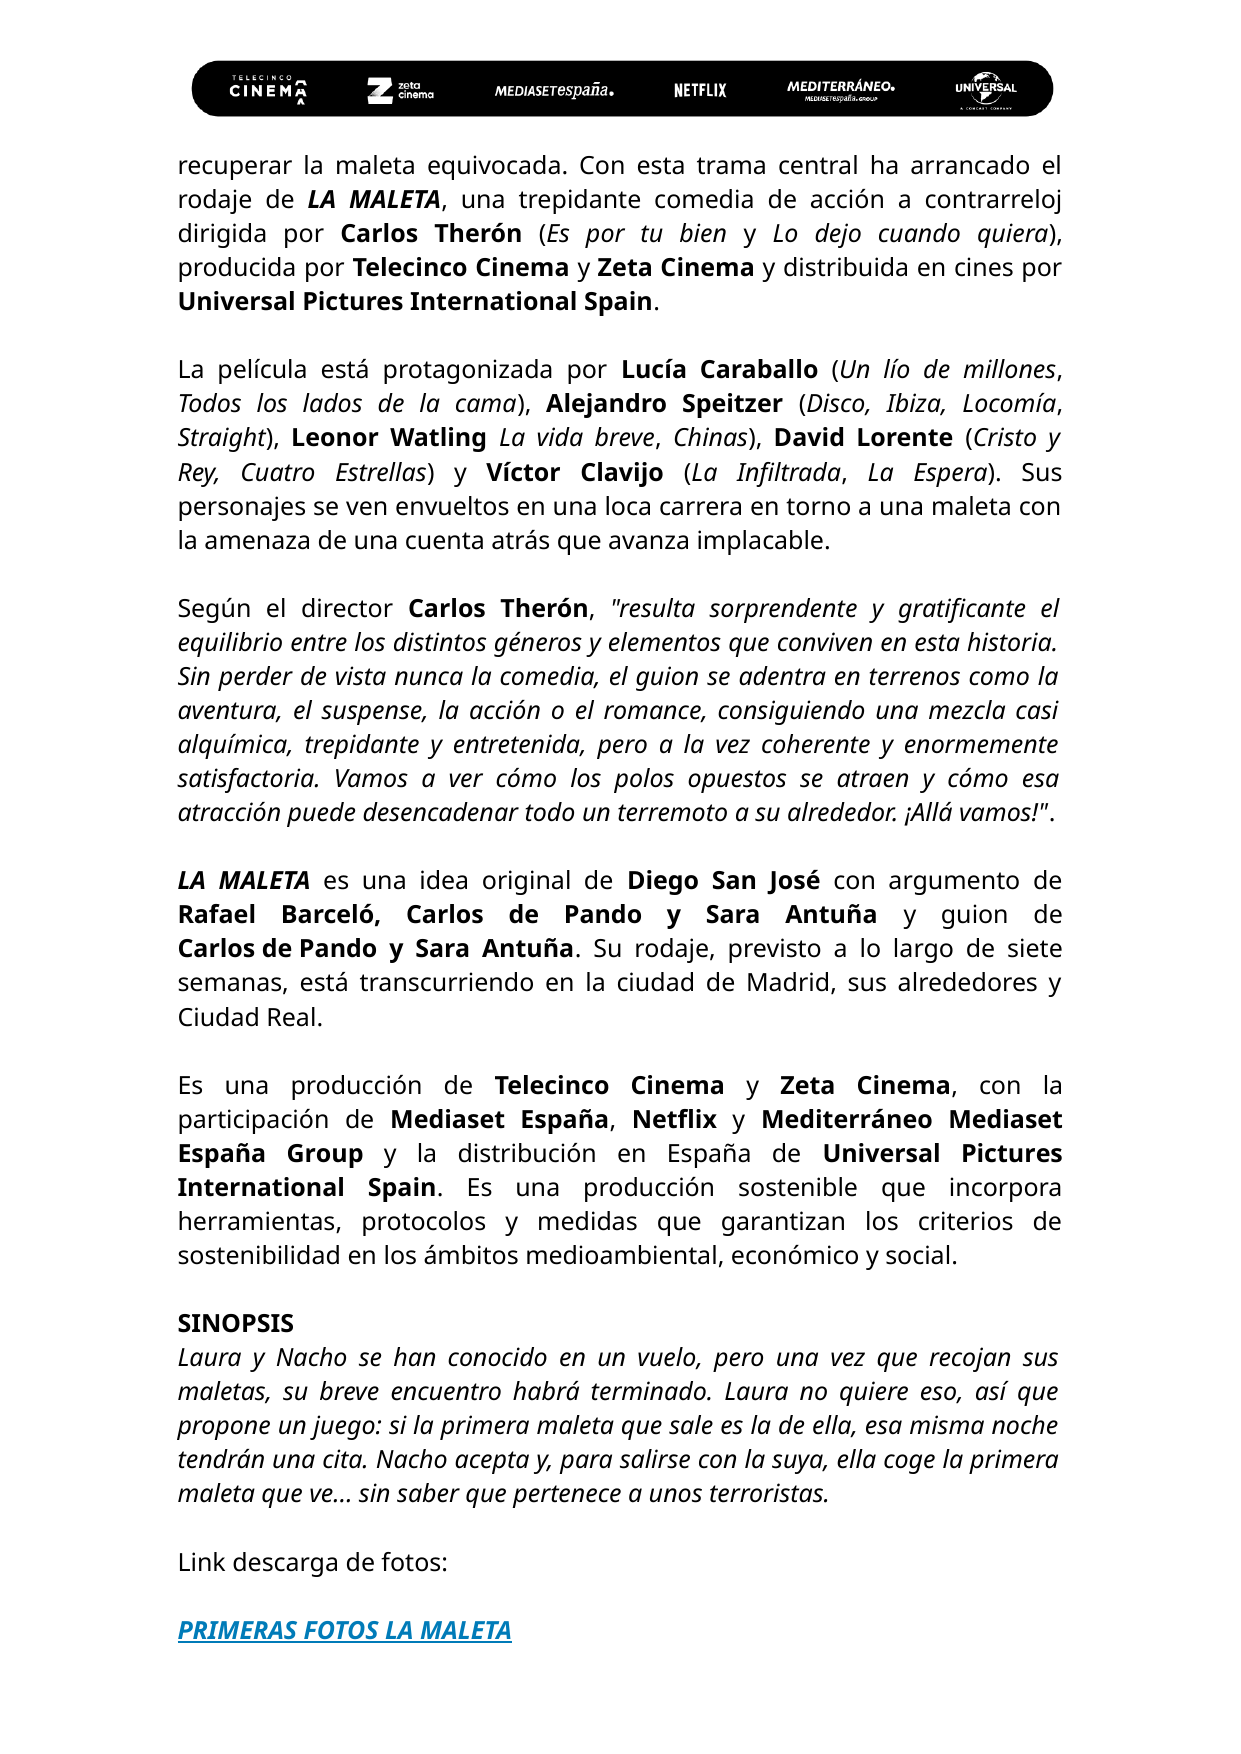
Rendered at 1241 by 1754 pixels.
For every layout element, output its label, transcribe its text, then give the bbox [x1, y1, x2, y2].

picture [177, 47, 1063, 131]
text Link descarga de fotos: [177, 1544, 1063, 1578]
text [177, 148, 1063, 318]
text Es una producción de Telecinco Cinema y Zeta Cinema, con la participación de Mediaset España, Netflix y Mediterráneo Mediaset España Group y la distribución en España de Universal Pictures International Spain. Es una producción sostenible que incorpora herramientas, protocolos y medidas que garantizan los criterios de sostenibilidad en los ámbitos medioambiental, económico y social. [177, 1067, 1063, 1272]
text Según el director Carlos Therón, "resulta sorprendente y gratificante el equilibrio entre los distintos géneros y elementos que conviven en esta historia. Sin perder de vista nunca la comedia, el guion se adentra en terrenos como la aventura, el suspense, la acción o el romance, consiguiendo una mezcla casi alquímica, trepidante y entretenida, pero a la vez coherente y enormemente satisfactoria. Vamos a ver cómo los polos opuestos se atraen y cómo esa atracción puede desencadenar todo un terremoto a su alrededor. ¡Allá vamos!". [177, 590, 1063, 829]
text La película está protagonizada por Lucía Caraballo (Un lío de millones, Todos los lados de la cama), Alejandro Speitzer (Disco, Ibiza, Locomía, Straight), Leonor Watling La vida breve, Chinas), David Lorente (Cristo y Rey, Cuatro Estrellas) y Víctor Clavijo (La Infiltrada, La Espera). Sus personajes se ven envueltos en una loca carrera en torno a una maleta con la amenaza de una cuenta atrás que avanza implacable. [177, 352, 1063, 556]
text LA MALETA es una idea original de Diego San José con argumento de Rafael Barceló, Carlos de Pando y Sara Antuña y guion de Carlos de Pando y Sara Antuña. Su rodaje, previsto a lo largo de siete semanas, está transcurriendo en la ciudad de Madrid, sus alrededores y Ciudad Real. [177, 863, 1063, 1033]
text PRIMERAS FOTOS LA MALETA [177, 1612, 1063, 1646]
text SINOPSIS [177, 1306, 1063, 1340]
text Laura y Nacho se han conocido en un vuelo, pero una vez que recojan sus maletas, su breve encuentro habrá terminado. Laura no quiere eso, así que propone un juego: si la primera maleta que sale es la de ella, esa misma noche tendrán una cita. Nacho acepta y, para salirse con la suya, ella coge la primera maleta que ve... sin saber que pertenece a unos terroristas. [177, 1340, 1063, 1510]
